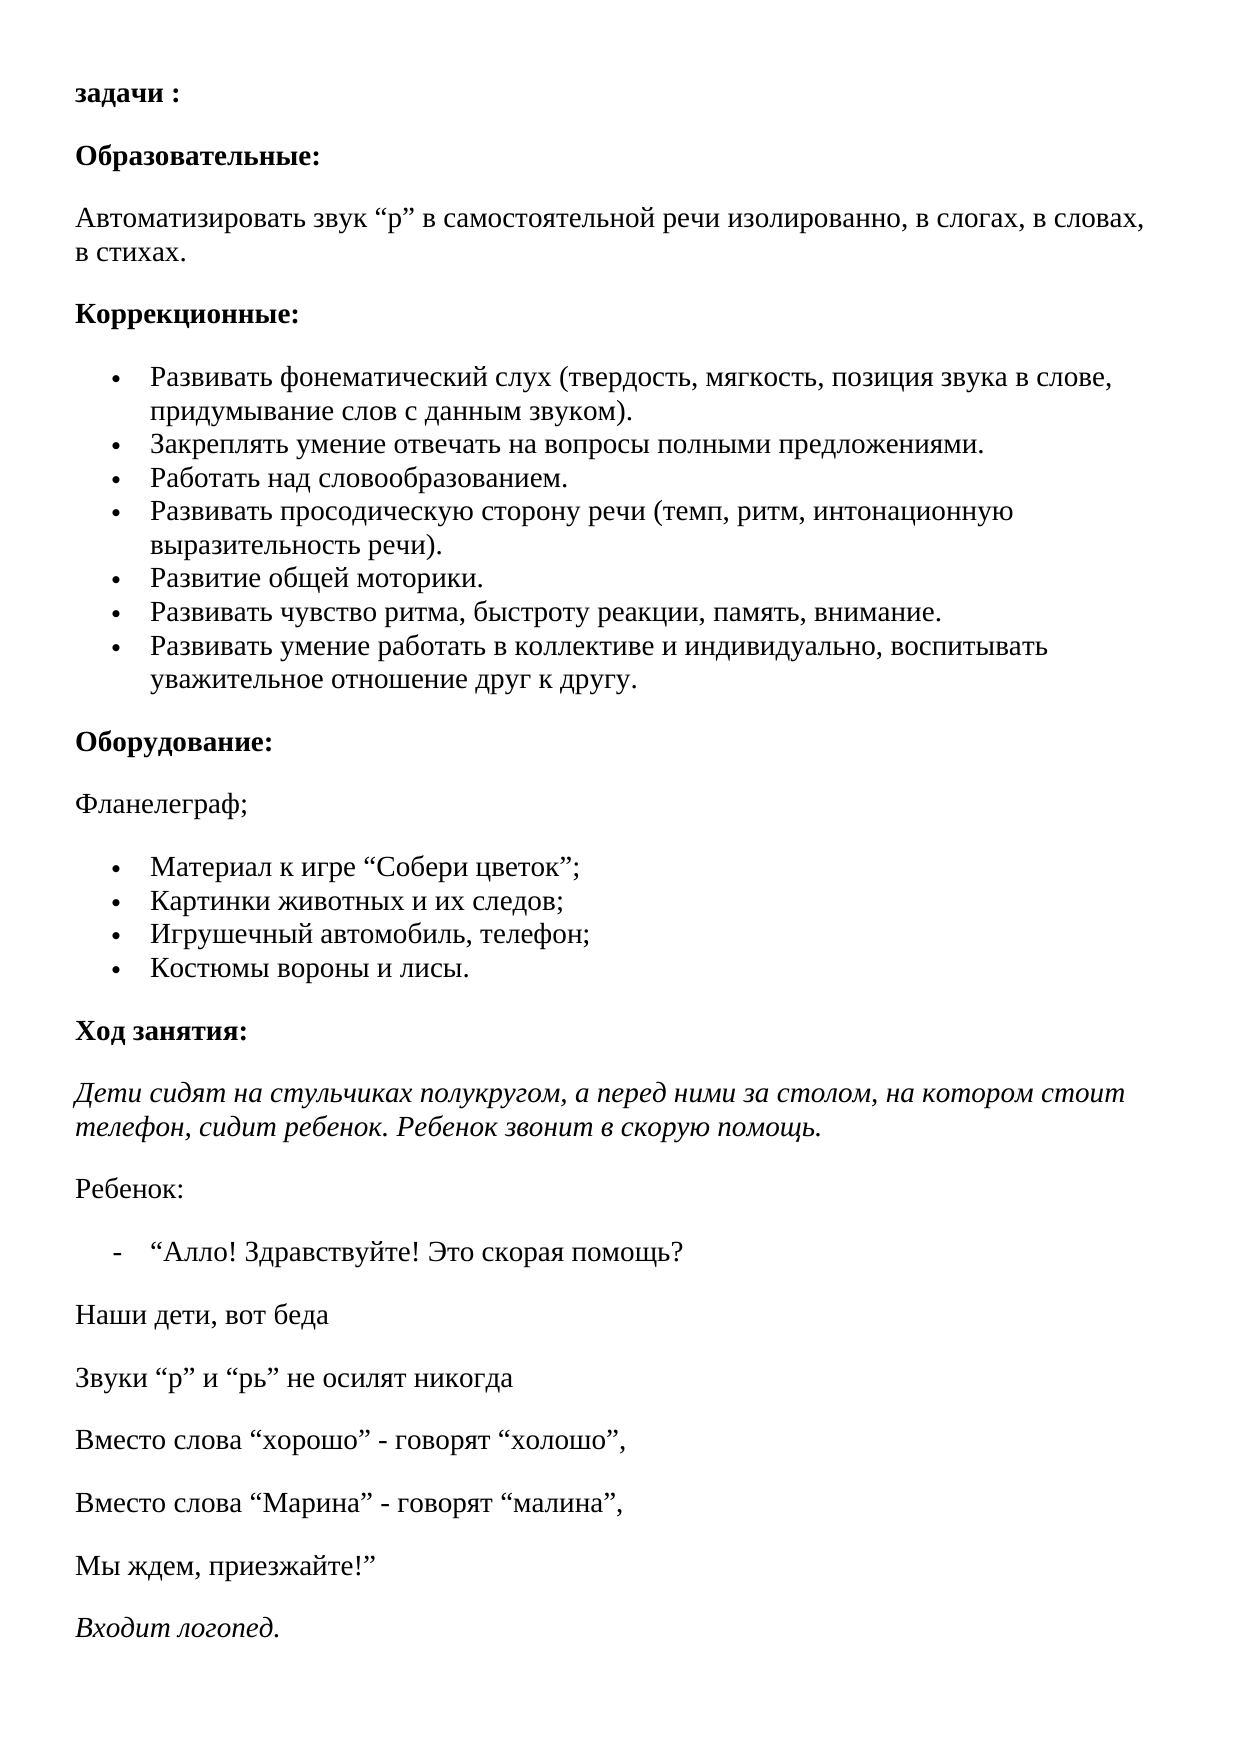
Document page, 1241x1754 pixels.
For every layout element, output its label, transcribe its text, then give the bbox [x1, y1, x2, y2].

text Ребенок: [75, 1172, 1165, 1205]
text Вместо слова “Марина” - говорят “малина”, [75, 1485, 1165, 1519]
text Оборудование: [75, 724, 1165, 757]
list Игрушечный автомобиль, телефон; [112, 916, 1165, 950]
list “Алло! Здравствуйте! Это скорая помощь? [112, 1234, 1165, 1268]
list Материал к игре “Собери цветок”; [112, 849, 1165, 883]
list Развивать умение работать в коллективе и индивидуально, воспитывать уважительное отношение друг к другу. [112, 628, 1165, 695]
list Развивать чувство ритма, быстроту реакции, память, внимание. [112, 594, 1165, 628]
text Фланелеграф; [75, 787, 1165, 820]
list Картинки животных и их следов; [112, 883, 1165, 916]
text Автоматизировать звук “р” в самостоятельной речи изолированно, в слогах, в словах, в стихах. [75, 200, 1165, 267]
list Костюмы вороны и лисы. [112, 950, 1165, 983]
list Развивать фонематический слух (твердость, мягкость, позиция звука в слове, придумывание слов с данным звуком). [112, 359, 1165, 426]
list Закреплять умение отвечать на вопросы полными предложениями. [112, 426, 1165, 460]
text Коррекционные: [75, 297, 1165, 330]
list Развивать просодическую сторону речи (темп, ритм, интонационную выразительность речи). [112, 493, 1165, 561]
text Звуки “р” и “рь” не осилят никогда [75, 1360, 1165, 1393]
text Вместо слова “хорошо” - говорят “холошо”, [75, 1422, 1165, 1456]
text задачи : [75, 75, 1165, 108]
text Мы ждем, приезжайте!” [75, 1548, 1165, 1581]
text Образовательные: [75, 138, 1165, 171]
text Ход занятия: [75, 1013, 1165, 1046]
list Развитие общей моторики. [112, 561, 1165, 594]
list Работать над словообразованием. [112, 460, 1165, 493]
text Наши дети, вот беда [75, 1297, 1165, 1331]
text Входит логопед. [75, 1611, 1165, 1644]
text Дети сидят на стульчиках полукругом, а перед ними за столом, на котором стоит телефон, сидит ребенок. Ребенок звонит в скорую помощь. [75, 1075, 1165, 1142]
